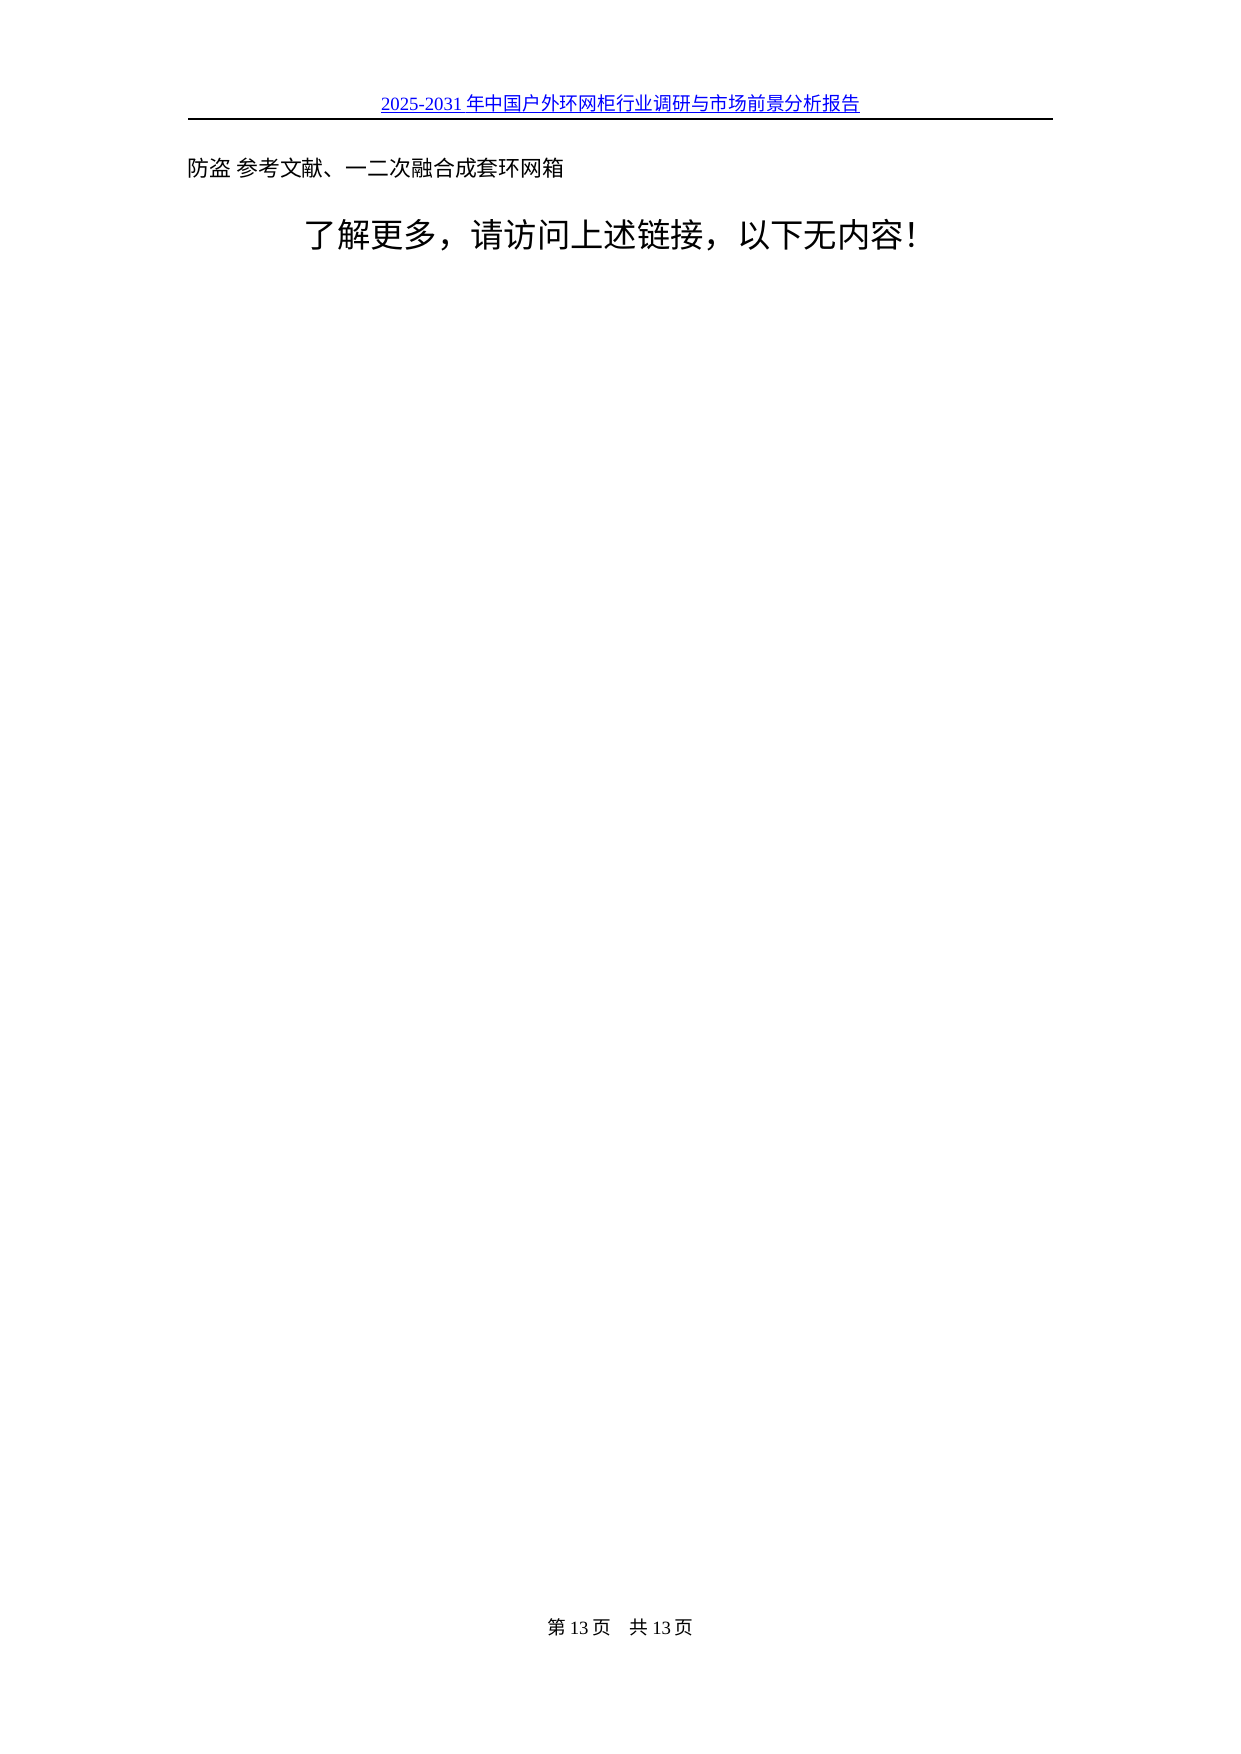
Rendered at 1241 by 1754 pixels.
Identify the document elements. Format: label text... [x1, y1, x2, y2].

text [187, 150, 1053, 183]
title 了解更多，请访问上述链接，以下无内容！ [187, 200, 1053, 265]
